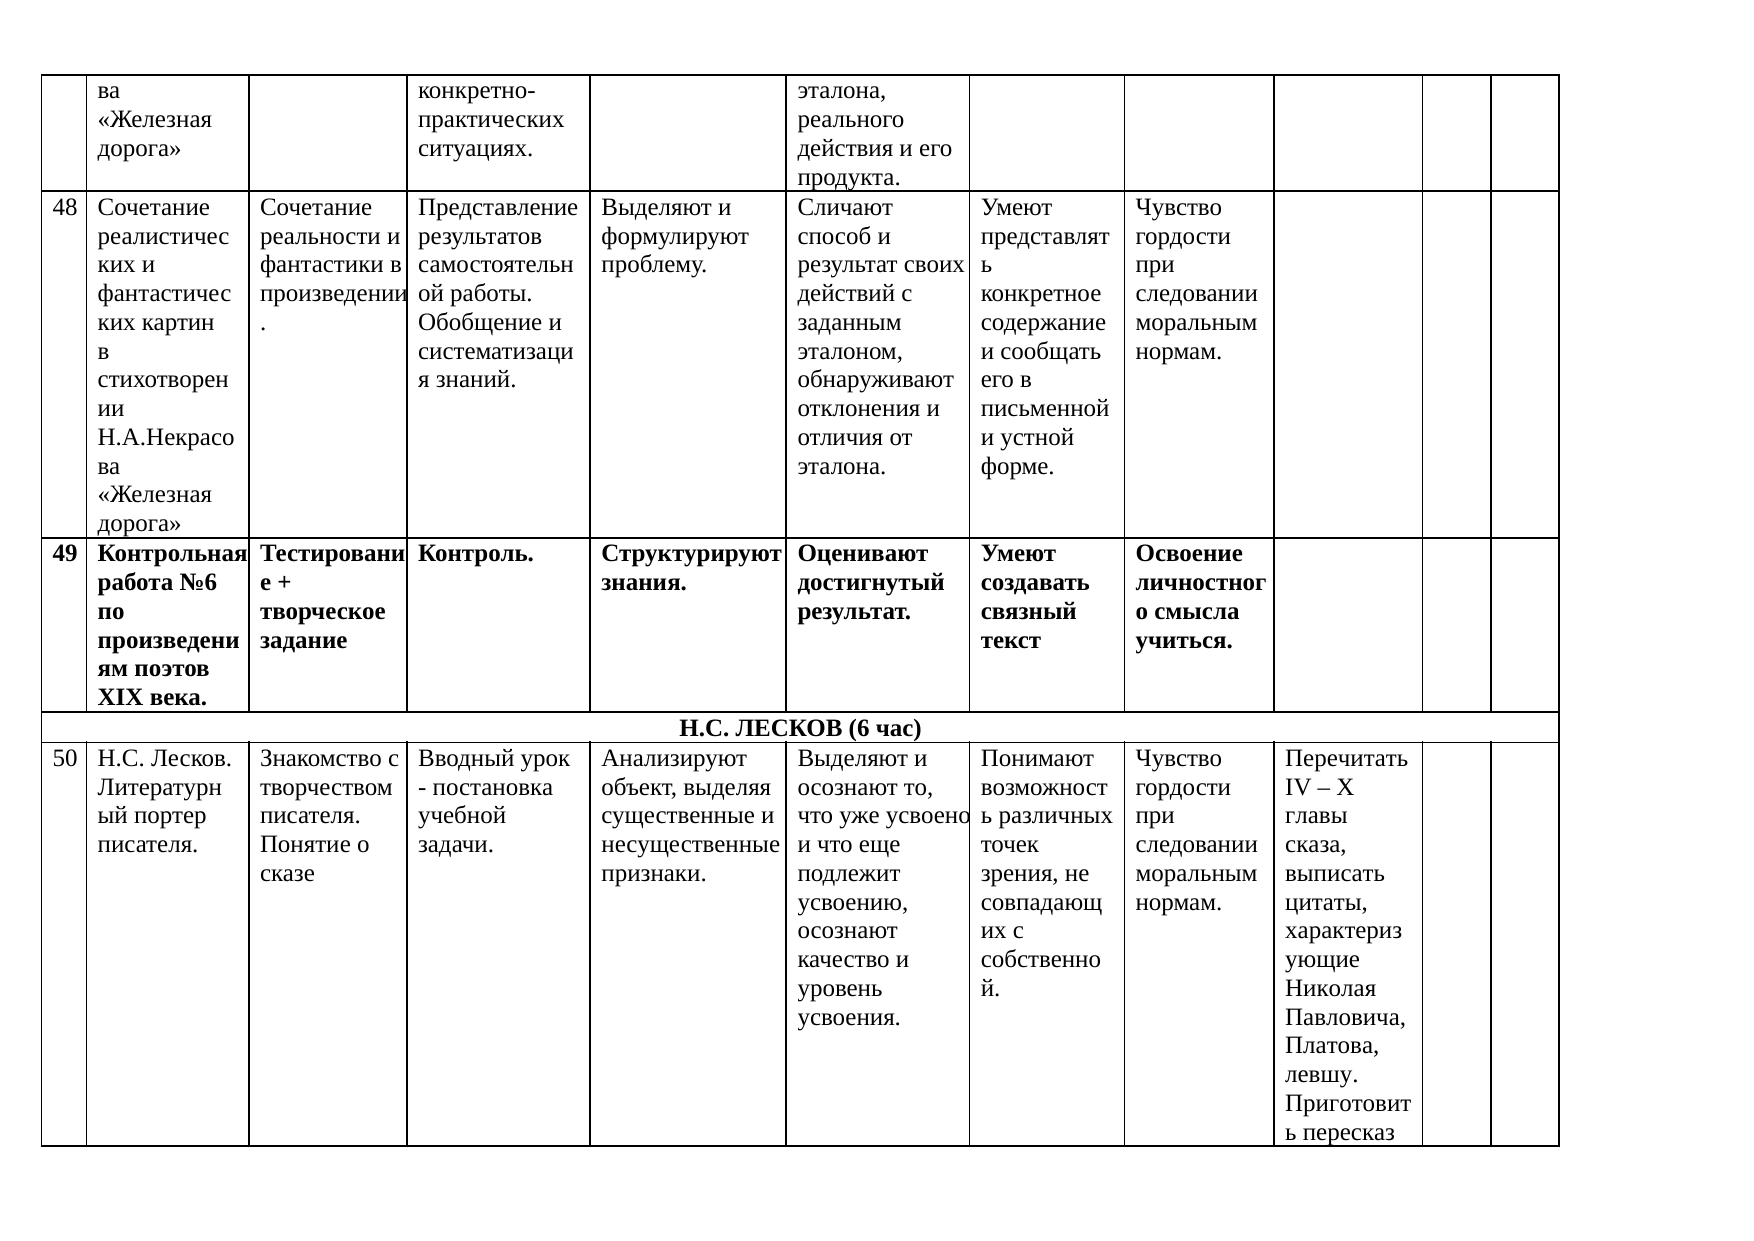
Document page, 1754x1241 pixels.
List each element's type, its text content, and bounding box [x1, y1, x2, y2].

table_cell Умеют представлять конкретное содержание и сообщать его в письменной и устной форме. [970, 192, 1124, 537]
table_cell Выделяют и формулируют проблему. [591, 192, 785, 537]
table_cell 48 [42, 192, 86, 537]
table_cell [1423, 76, 1490, 190]
table_cell [1275, 76, 1422, 190]
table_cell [87, 743, 248, 1145]
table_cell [787, 743, 969, 1145]
table_cell Н.С. ЛЕСКОВ (6 час) [42, 713, 1558, 741]
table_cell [408, 743, 589, 1145]
table_cell Оценивают достигнутый результат. [787, 539, 969, 711]
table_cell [1275, 743, 1422, 1145]
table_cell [1125, 76, 1273, 190]
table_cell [408, 76, 589, 190]
table_cell [1275, 539, 1422, 711]
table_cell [87, 76, 248, 190]
table_cell [1492, 539, 1558, 711]
table_cell Контроль. [408, 539, 589, 711]
table_cell Представление результатов самостоятельной работы. Обобщение и систематизация знаний. [408, 192, 589, 537]
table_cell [591, 76, 785, 190]
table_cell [970, 76, 1124, 190]
table_cell Тестирование + творческое задание [250, 539, 406, 711]
table_cell 47 [42, 76, 86, 190]
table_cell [250, 743, 406, 1145]
table_cell Умеют создавать связный текст [970, 539, 1124, 711]
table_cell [787, 76, 969, 190]
table_cell [1423, 743, 1490, 1145]
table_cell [1125, 743, 1273, 1145]
table_cell Контрольная работа №6 по произведениям поэтов XIX века. [87, 539, 248, 711]
table_cell 49 [42, 539, 86, 711]
table_cell 50 [42, 743, 86, 1145]
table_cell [250, 76, 406, 190]
table_cell Сличают способ и результат своих действий с заданным эталоном, обнаруживают отклонения и отличия от эталона. [787, 192, 969, 537]
table_cell [1423, 539, 1490, 711]
table_cell Освоение личностного смысла учиться. [1125, 539, 1273, 711]
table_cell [591, 743, 785, 1145]
table_cell [1275, 192, 1422, 537]
table_cell [1492, 192, 1558, 537]
table_cell [1423, 192, 1490, 537]
table_cell [1492, 743, 1558, 1145]
table_cell Сочетание реальности и фантастики в произведении. [250, 192, 406, 537]
table_cell Чувство гордости при следовании моральным нормам. [1125, 192, 1273, 537]
table_cell Структурируют знания. [591, 539, 785, 711]
table_cell [1492, 76, 1558, 190]
table_cell Сочетание реалистических и фантастических картин в стихотворении Н.А.Некрасова «Железная дорога» [87, 192, 248, 537]
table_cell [970, 743, 1124, 1145]
